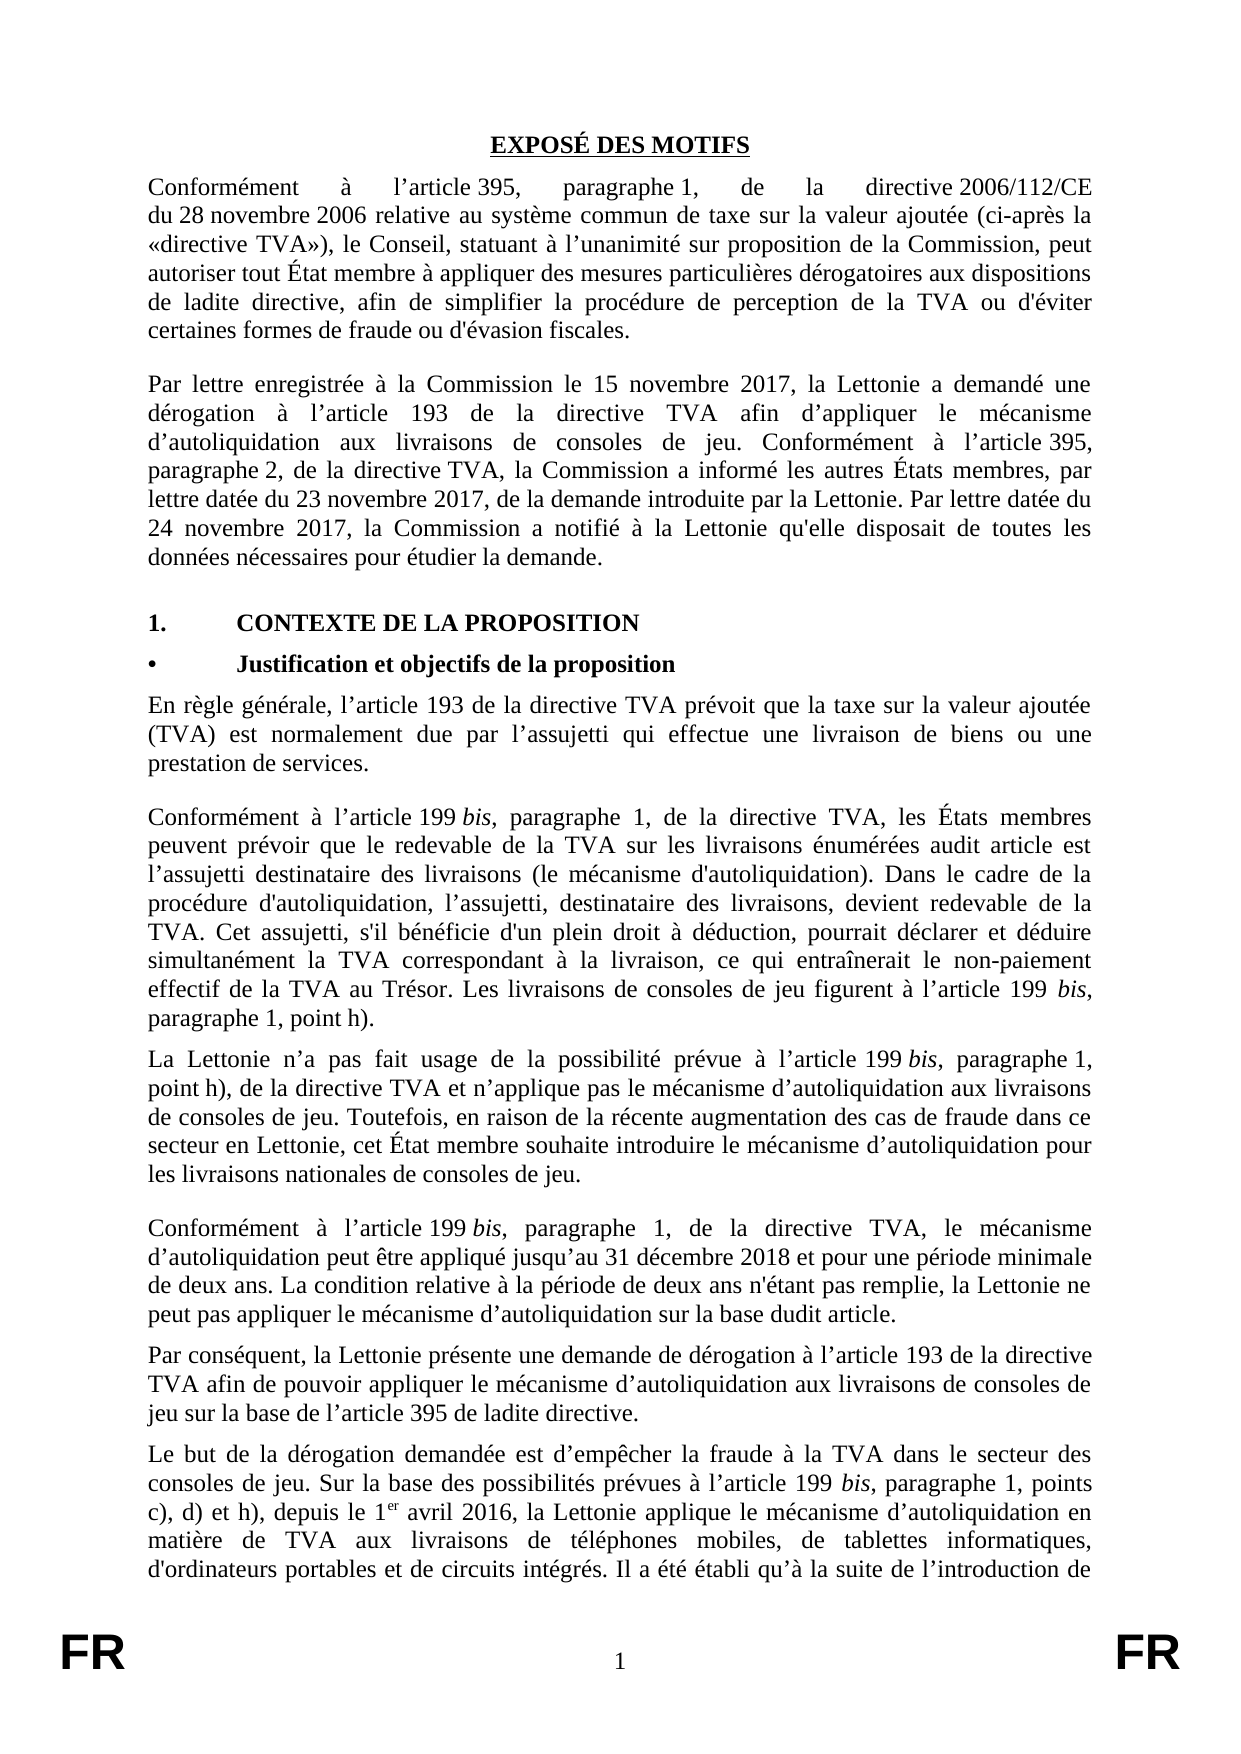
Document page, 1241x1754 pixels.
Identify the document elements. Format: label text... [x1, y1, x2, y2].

subtitle 1. CONTEXTE DE LA PROPOSITION [148, 608, 1093, 637]
text Par lettre enregistrée à la Commission le 15 novembre 2017, la Lettonie a demandé une dérogation à l’article 193 de la directive TVA afin d’appliquer le mécanisme d’autoliquidation aux livraisons de consoles de jeu. Conformément à l’article 395, paragraphe 2, de la directive TVA, la Commission a informé les autres États membres, par lettre datée du 23 novembre 2017, de la demande introduite par la Lettonie. Par lettre datée du 24 novembre 2017, la Commission a notifié à la Lettonie qu'elle disposait de toutes les données nécessaires pour étudier la demande. [148, 369, 1093, 571]
text Conformément à l’article 199 bis, paragraphe 1, de la directive TVA, les États membres peuvent prévoir que le redevable de la TVA sur les livraisons énumérées audit article est l’assujetti destinataire des livraisons (le mécanisme d'autoliquidation). Dans le cadre de la procédure d'autoliquidation, l’assujetti, destinataire des livraisons, devient redevable de la TVA. Cet assujetti, s'il bénéficie d'un plein droit à déduction, pourrait déclarer et déduire simultanément la TVA correspondant à la livraison, ce qui entraînerait le non-paiement effectif de la TVA au Trésor. Les livraisons de consoles de jeu figurent à l’article 199 bis, paragraphe 1, point h). [148, 802, 1093, 1032]
text En règle générale, l’article 193 de la directive TVA prévoit que la taxe sur la valeur ajoutée (TVA) est normalement due par l’assujetti qui effectue une livraison de biens ou une prestation de services. [148, 691, 1093, 777]
text Par conséquent, la Lettonie présente une demande de dérogation à l’article 193 de la directive TVA afin de pouvoir appliquer le mécanisme d’autoliquidation aux livraisons de consoles de jeu sur la base de l’article 395 de ladite directive. [148, 1341, 1093, 1427]
text La Lettonie n’a pas fait usage de la possibilité prévue à l’article 199 bis, paragraphe 1, point h), de la directive TVA et n’applique pas le mécanisme d’autoliquidation aux livraisons de consoles de jeu. Toutefois, en raison de la récente augmentation des cas de fraude dans ce secteur en Lettonie, cet État membre souhaite introduire le mécanisme d’autoliquidation pour les livraisons nationales de consoles de jeu. [148, 1044, 1093, 1188]
subtitle • Justification et objectifs de la proposition [148, 649, 1093, 678]
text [148, 1439, 1093, 1583]
text Conformément à l’article 199 bis, paragraphe 1, de la directive TVA, le mécanisme d’autoliquidation peut être appliqué jusqu’au 31 décembre 2018 et pour une période minimale de deux ans. La condition relative à la période de deux ans n'étant pas remplie, la Lettonie ne peut pas appliquer le mécanisme d’autoliquidation sur la base dudit article. [148, 1213, 1093, 1328]
text EXPOSÉ DES MOTIFS [148, 131, 1093, 159]
text Conformément à l’article 395, paragraphe 1, de la directive 2006/112/CE du 28 novembre 2006 relative au système commun de taxe sur la valeur ajoutée (ci-après la «directive TVA»), le Conseil, statuant à l’unanimité sur proposition de la Commission, peut autoriser tout État membre à appliquer des mesures particulières dérogatoires aux dispositions de ladite directive, afin de simplifier la procédure de perception de la TVA ou d'éviter certaines formes de fraude ou d'évasion fiscales. [148, 172, 1093, 344]
